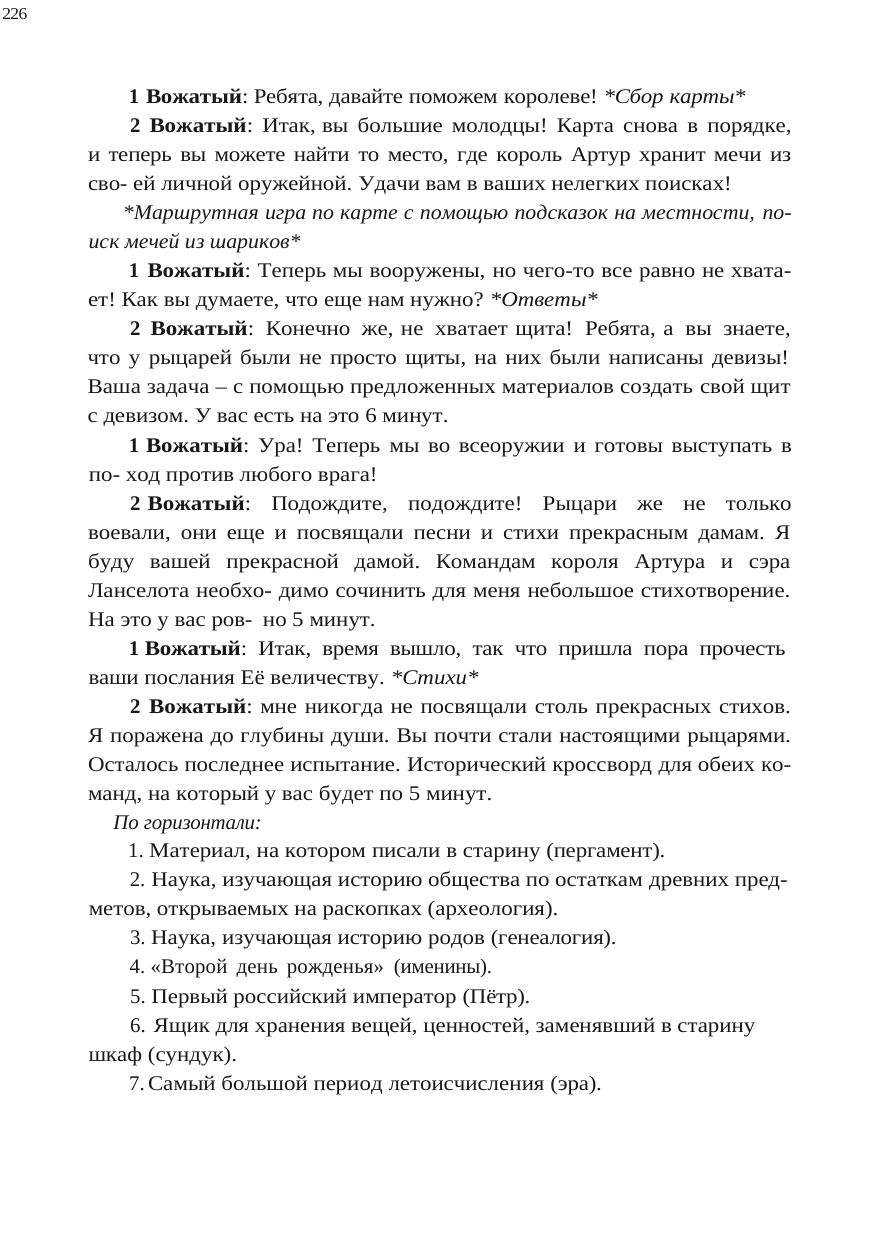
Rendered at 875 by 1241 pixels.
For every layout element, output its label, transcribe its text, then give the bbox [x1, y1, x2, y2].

list Ящик для хранения вещей, ценностей, заменявший в старину шкаф (сундук). [88, 1013, 786, 1066]
list «Второй день рожденья» (именины). [129, 954, 844, 978]
list Самый большой период летоисчисления (эра). [129, 1071, 844, 1095]
list Вожатый: Подождите, подождите! Рыцари же не только воевали, они еще и посвящали песни и стихи прекрасным дамам. Я буду вашей прекрасной дамой. Командам короля Артура и сэра Ланселота необхо- димо сочинить для меня небольшое стихотворение. На это у вас ров- но 5 минут. [88, 491, 792, 631]
list Вожатый: Ура! Теперь мы во всеоружии и готовы выступать в по- ход против любого врага! [88, 432, 792, 486]
text *Маршрутная игра по карте с помощью подсказок на местности, по- иск мечей из шариков* [88, 200, 791, 253]
list Наука, изучающая историю общества по остаткам древних пред- метов, открываемых на раскопках (археология). [88, 867, 792, 920]
list Вожатый: Конечно же, не хватает щита! Ребята, а вы знаете, что у рыцарей были не просто щиты, на них были написаны девизы! Ваша задача – с помощью предложенных материалов создать свой щит с девизом. У вас есть на это 6 минут. [87, 316, 791, 427]
text По горизонтали: [113, 810, 844, 834]
list Вожатый: Теперь мы вооружены, но чего-то все равно не хвата- ет! Как вы думаете, что еще нам нужно? *Ответы* [88, 258, 792, 311]
list Вожатый: Итак, время вышло, так что пришла пора прочесть ваши послания Её величеству. *Стихи* [88, 636, 786, 689]
list Наука, изучающая историю родов (генеалогия). [130, 925, 844, 949]
list Материал, на котором писали в старину (пергамент). [128, 838, 844, 862]
list Вожатый: мне никогда не посвящали столь прекрасных стихов. Я поражена до глубины души. Вы почти стали настоящими рыцарями. Осталось последнее испытание. Исторический кроссворд для обеих ко- манд, на который у вас будет по 5 минут. [88, 694, 792, 805]
list Первый российский император (Пётр). [130, 984, 844, 1008]
list Вожатый: Итак, вы большие молодцы! Карта снова в порядке, и теперь вы можете найти то место, где король Артур хранит мечи из сво- ей личной оружейной. Удачи вам в ваших нелегких поисках! [88, 113, 792, 195]
list Вожатый: Ребята, давайте поможем королеве! *Сбор карты* [128, 83, 844, 108]
